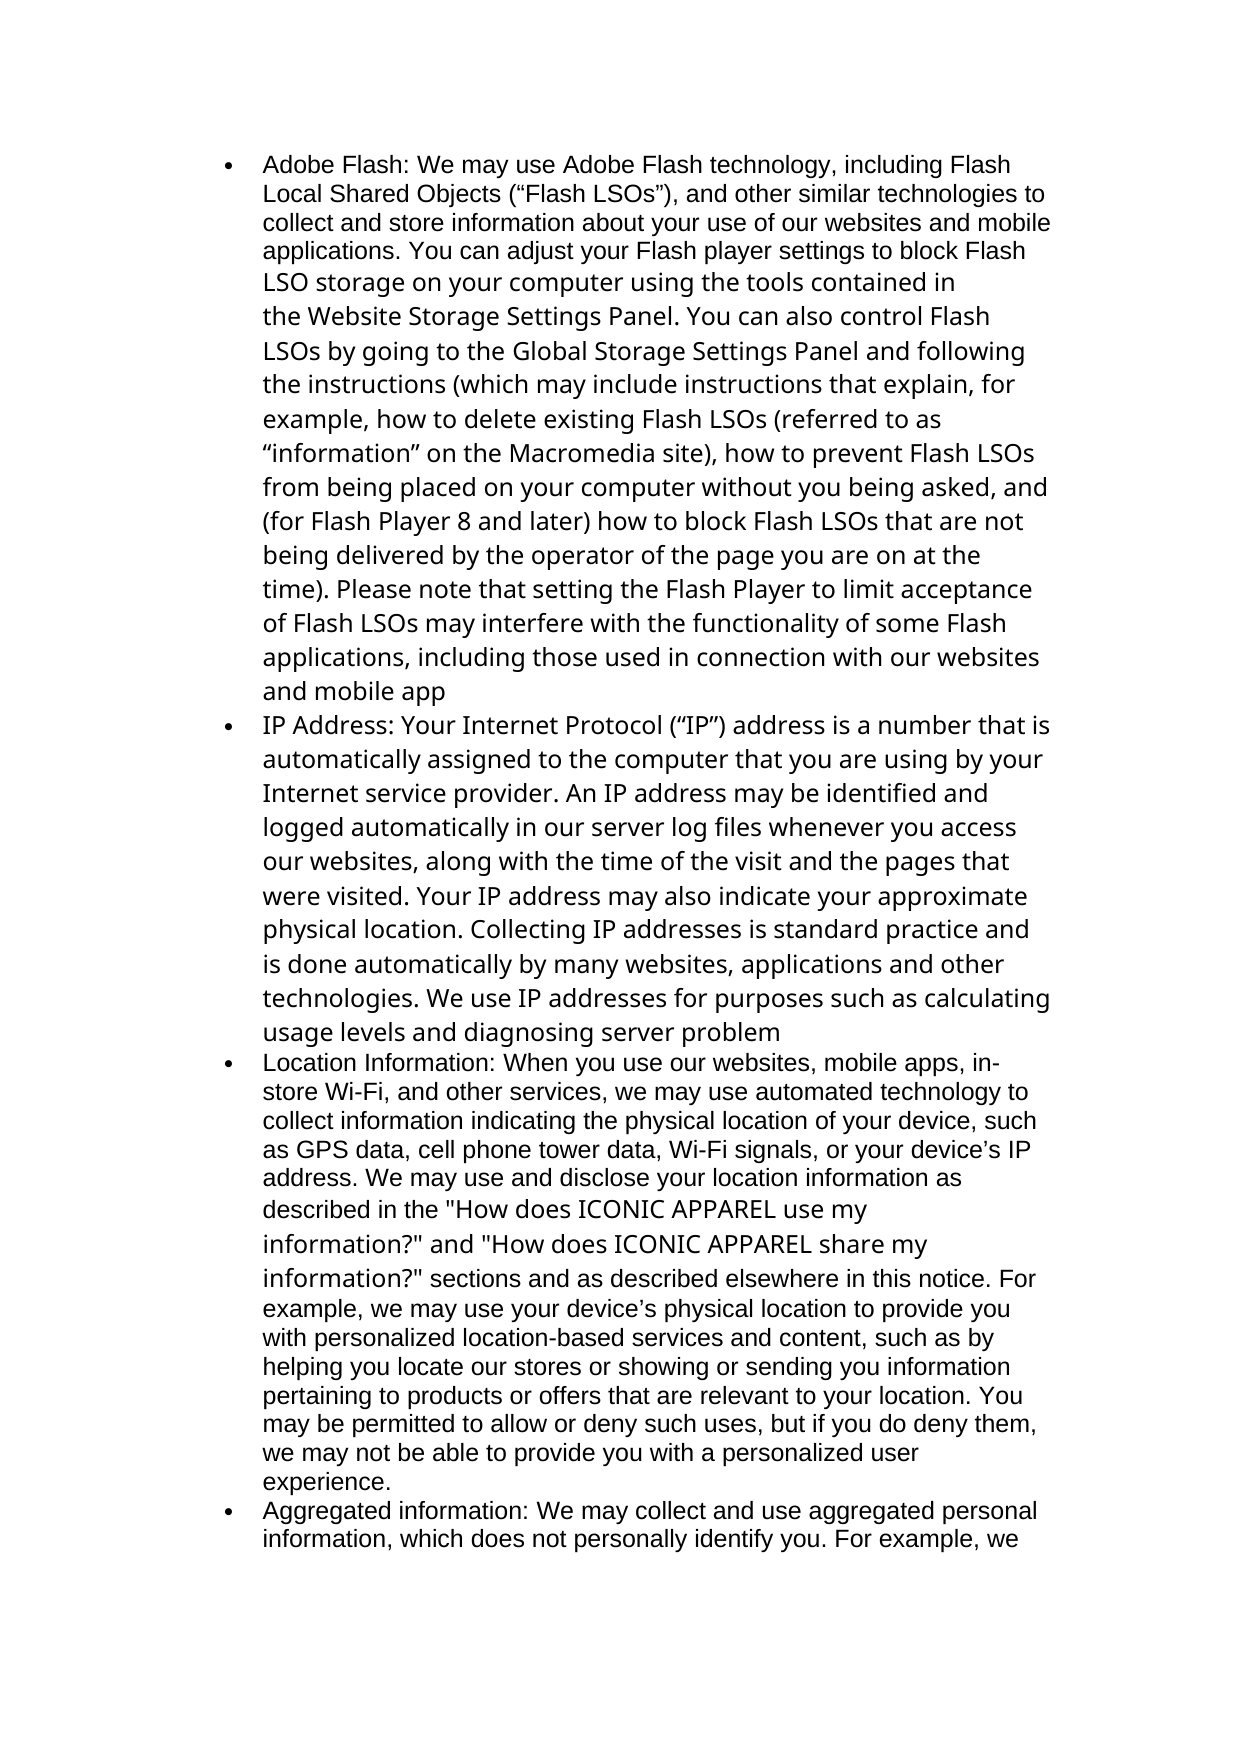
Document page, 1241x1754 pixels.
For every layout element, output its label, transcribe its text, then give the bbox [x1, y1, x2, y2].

list Location Information: When you use our websites, mobile apps, in-store Wi-Fi, and other services, we may use automated technology to collect information indicating the physical location of your device, such as GPS data, cell phone tower data, Wi-Fi signals, or your device’s IP address. We may use and disclose your location information as described in the "How does ICONIC APPAREL use my information?" and "How does ICONIC APPAREL share my information?" sections and as described elsewhere in this notice. For example, we may use your device’s physical location to provide you with personalized location-based services and content, such as by helping you locate our stores or showing or sending you information pertaining to products or offers that are relevant to your location. You may be permitted to allow or deny such uses, but if you do deny them, we may not be able to provide you with a personalized user experience. [225, 1048, 1053, 1496]
list Adobe Flash: We may use Adobe Flash technology, including Flash Local Shared Objects (“Flash LSOs”), and other similar technologies to collect and store information about your use of our websites and mobile applications. You can adjust your Flash player settings to block Flash LSO storage on your computer using the tools contained in the Website Storage Settings Panel. You can also control Flash LSOs by going to the Global Storage Settings Panel and following the instructions (which may include instructions that explain, for example, how to delete existing Flash LSOs (referred to as “information” on the Macromedia site), how to prevent Flash LSOs from being placed on your computer without you being asked, and (for Flash Player 8 and later) how to block Flash LSOs that are not being delivered by the operator of the page you are on at the time). Please note that setting the Flash Player to limit acceptance of Flash LSOs may interfere with the functionality of some Flash applications, including those used in connection with our websites and mobile app [225, 150, 1053, 708]
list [225, 1496, 1053, 1553]
list IP Address: Your Internet Protocol (“IP”) address is a number that is automatically assigned to the computer that you are using by your Internet service provider. An IP address may be identified and logged automatically in our server log files whenever you access our websites, along with the time of the visit and the pages that were visited. Your IP address may also indicate your approximate physical location. Collecting IP addresses is standard practice and is done automatically by many websites, applications and other technologies. We use IP addresses for purposes such as calculating usage levels and diagnosing server problem [225, 708, 1053, 1048]
